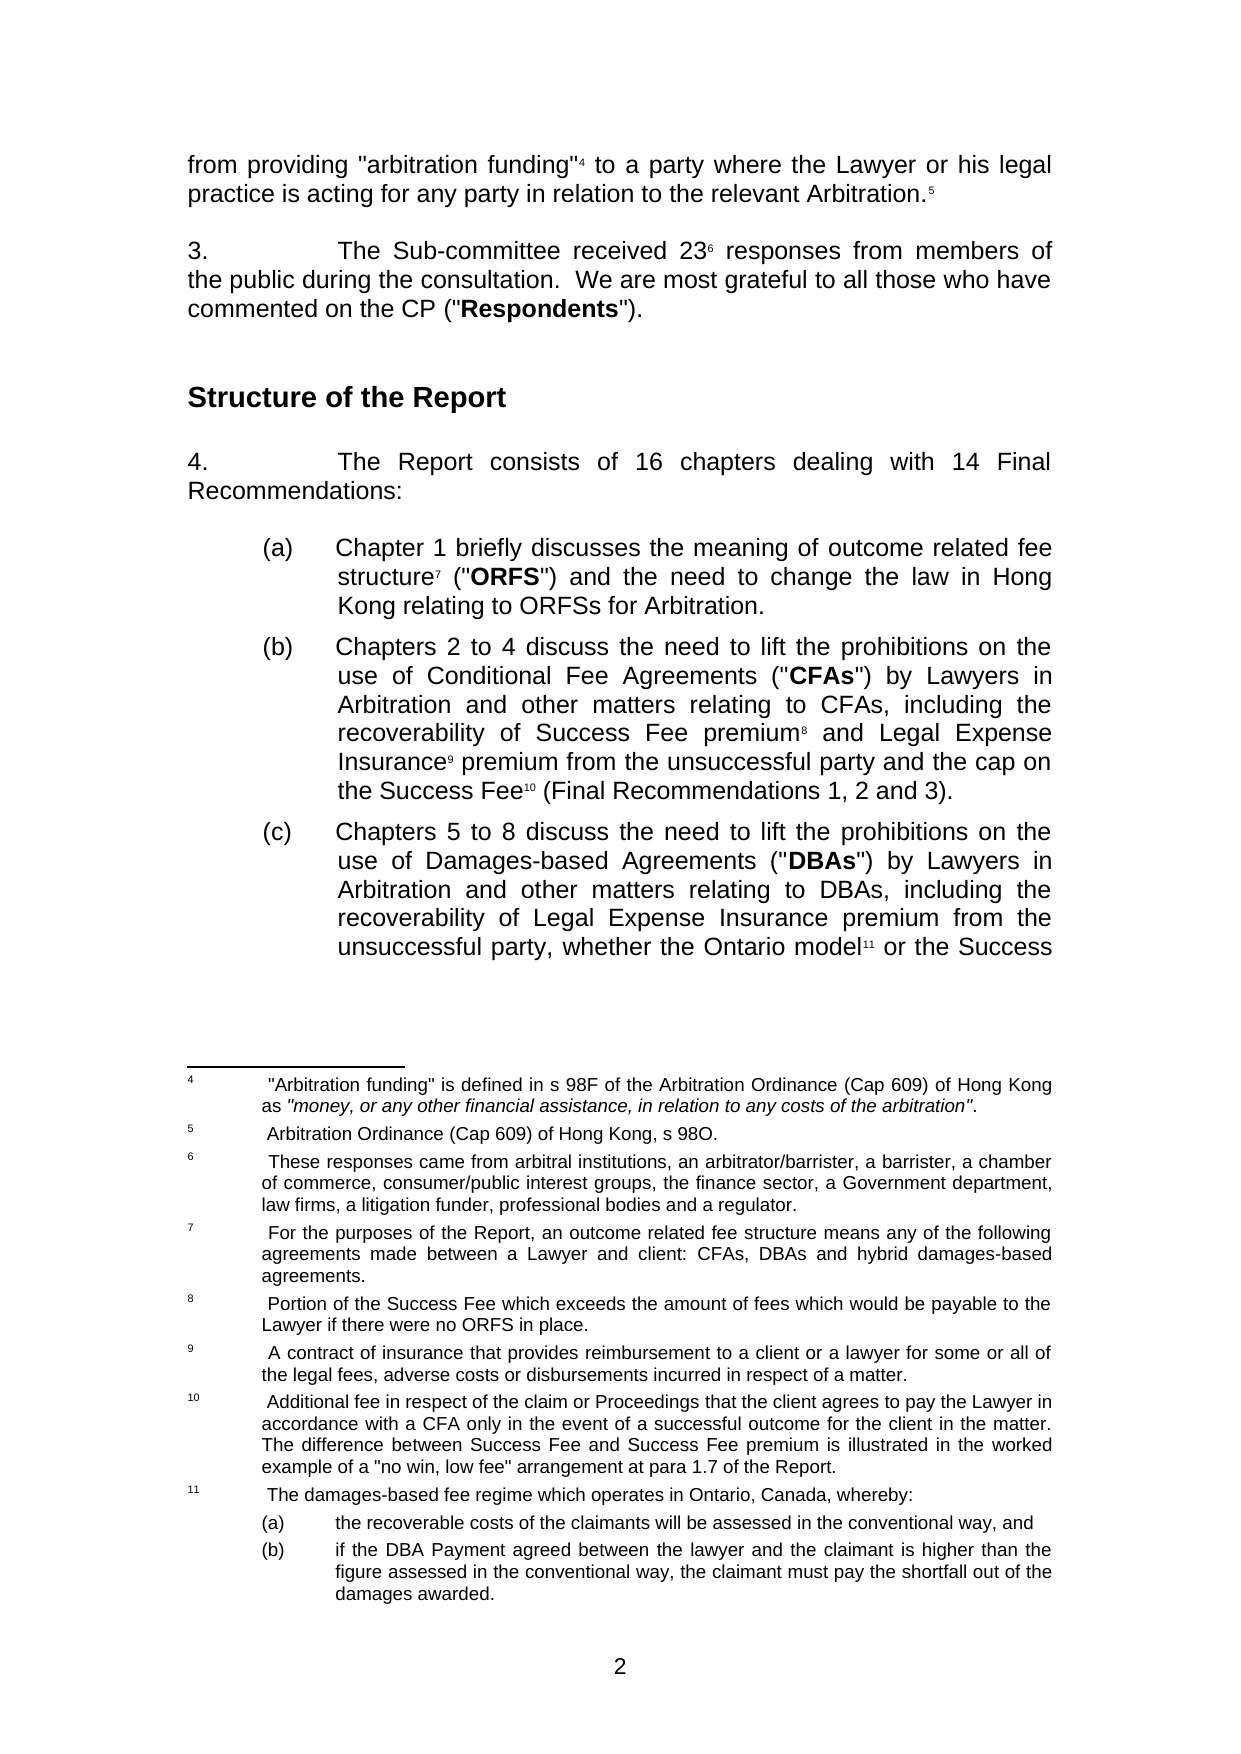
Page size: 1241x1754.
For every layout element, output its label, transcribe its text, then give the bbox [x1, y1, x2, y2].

text 3. The Sub-committee received 23 responses from members of the public during the consultation. We are most grateful to all those who have commented on the CP ("Respondents"). [187, 236, 1053, 322]
text 4. The Report consists of 16 chapters dealing with 14 Final Recommendations: [187, 447, 1053, 504]
list Chapter 1 briefly discusses the meaning of outcome related fee structure ("ORFS") and the need to change the law in Hong Kong relating to ORFSs for Arbitration. [262, 533, 1053, 619]
text 2. The Sub-committee recommends in the CP that prohibitions on the use of outcome related fee structures by Lawyers in Arbitration should be lifted. Under the current law, Lawyers are prohibited from providing "arbitration funding" to a party where the Lawyer or his legal practice is acting for any party in relation to the relevant Arbitration. [187, 150, 1053, 207]
list Chapters 5 to 8 discuss the need to lift the prohibitions on the use of Damages-based Agreements ("DBAs") by Lawyers in Arbitration and other matters relating to DBAs, including the recoverability of Legal Expense Insurance premium from the unsuccessful party, whether the Ontario model or the Success fee model should apply and the cap on the DBA Payment (Final Recommendations 4, 5, 6 and 7). [262, 817, 1053, 961]
list Chapters 2 to 4 discuss the need to lift the prohibitions on the use of Conditional Fee Agreements ("CFAs") by Lawyers in Arbitration and other matters relating to CFAs, including the recoverability of Success Fee premium and Legal Expense Insurance premium from the unsuccessful party and the cap on the Success Fee (Final Recommendations 1, 2 and 3). [262, 632, 1053, 804]
text Structure of the Report [187, 380, 1053, 413]
